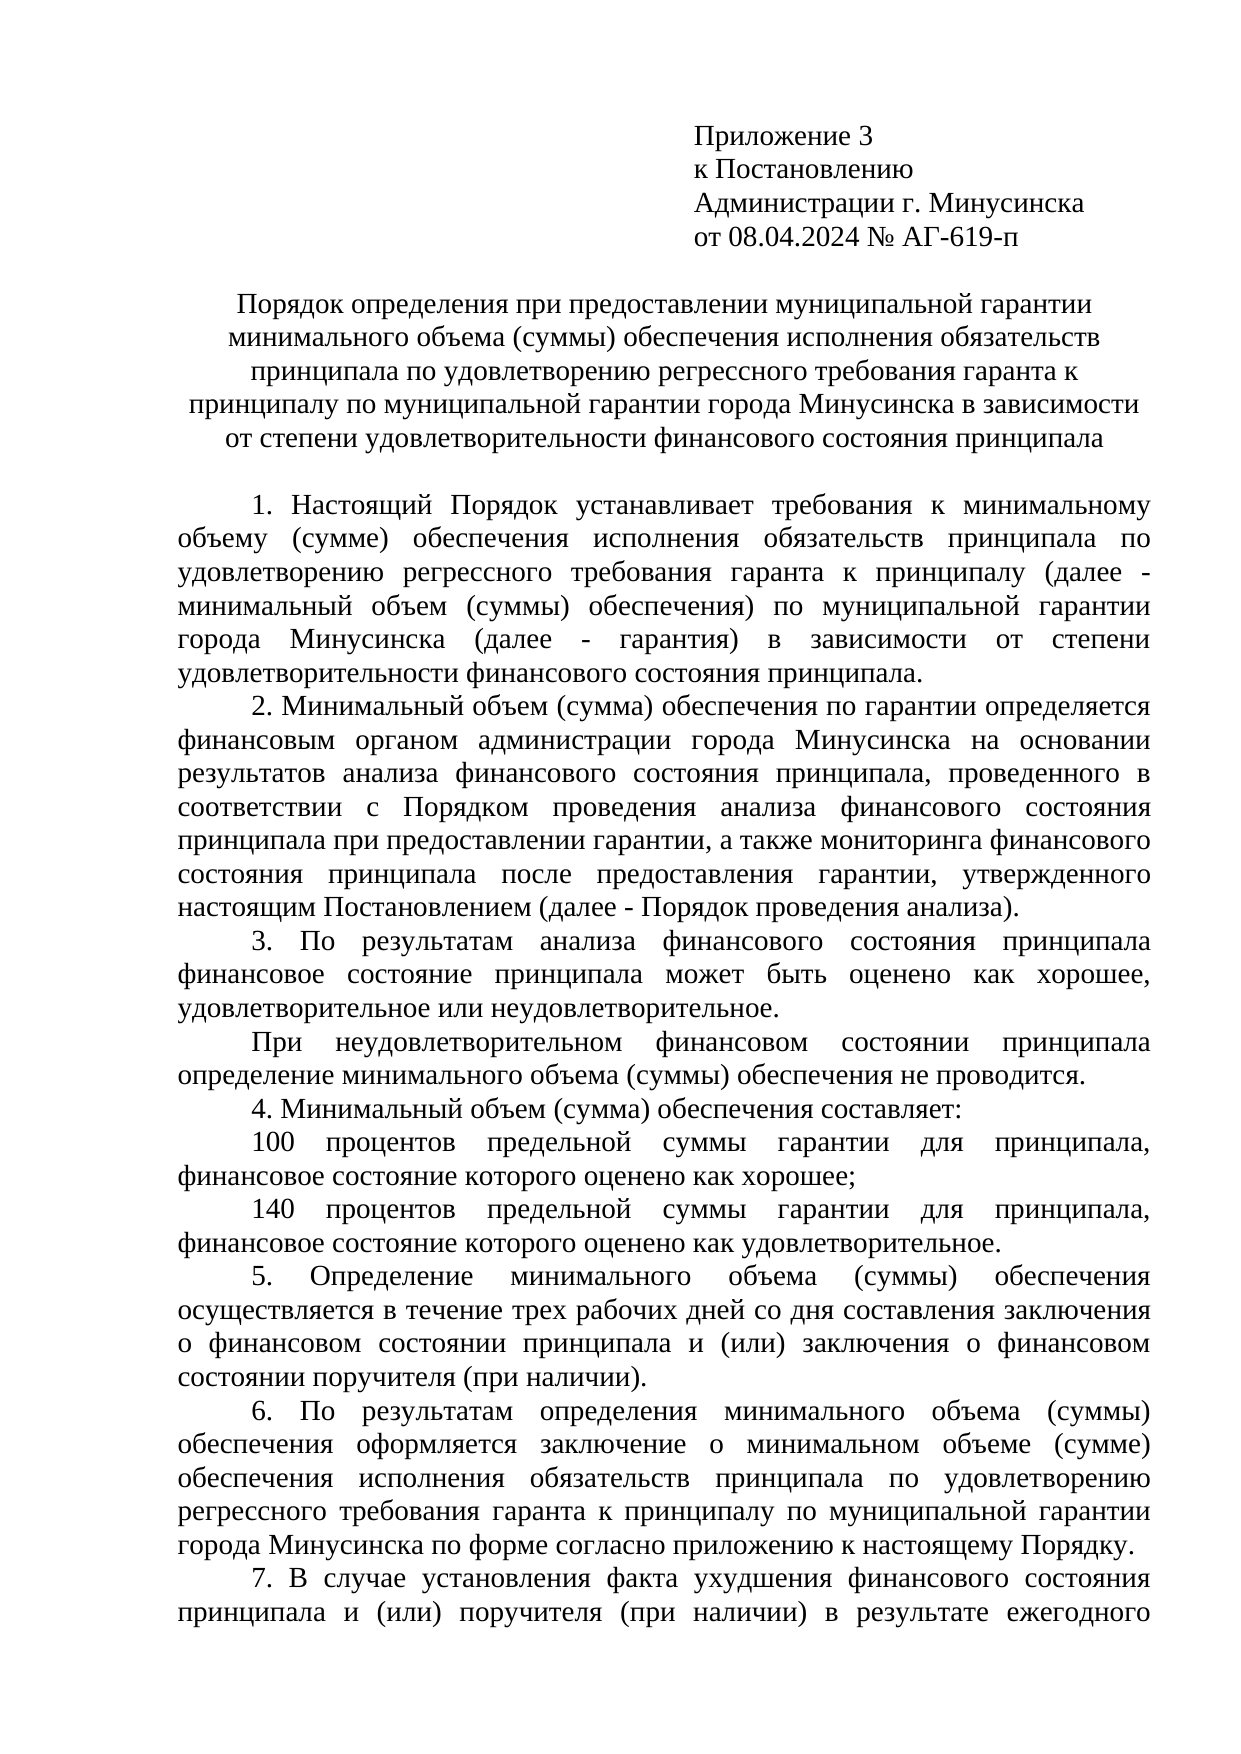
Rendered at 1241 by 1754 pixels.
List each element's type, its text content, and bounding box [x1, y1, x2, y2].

text 1. Настоящий Порядок устанавливает требования к минимальному объему (сумме) обеспечения исполнения обязательств принципала по удовлетворению регрессного требования гаранта к принципалу (далее - минимальный объем (суммы) обеспечения) по муниципальной гарантии города Минусинска (далее - гарантия) в зависимости от степени удовлетворительности финансового состояния принципала. [177, 487, 1152, 688]
text 3. По результатам анализа финансового состояния принципала финансовое состояние принципала может быть оценено как хорошее, удовлетворительное или неудовлетворительное. [177, 923, 1152, 1024]
text к Постановлению [693, 152, 1152, 185]
text При неудовлетворительном финансовом состоянии принципала определение минимального объема (суммы) обеспечения не проводится. [177, 1024, 1152, 1091]
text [177, 1560, 1152, 1627]
text 5. Определение минимального объема (суммы) обеспечения осуществляется в течение трех рабочих дней со дня составления заключения о финансовом состоянии принципала и (или) заключения о финансовом состоянии поручителя (при наличии). [177, 1258, 1152, 1393]
text Администрации г. Минусинска [693, 185, 1152, 219]
title Порядок определения при предоставлении муниципальной гарантии минимального объема (суммы) обеспечения исполнения обязательств принципала по удовлетворению регрессного требования гаранта к принципалу по муниципальной гарантии города Минусинска в зависимости от степени удовлетворительности финансового состояния принципала [177, 286, 1152, 453]
text Приложение 3 [693, 118, 1152, 152]
text 100 процентов предельной суммы гарантии для принципала, финансовое состояние которого оценено как хорошее; [177, 1124, 1152, 1191]
text 140 процентов предельной суммы гарантии для принципала, финансовое состояние которого оценено как удовлетворительное. [177, 1191, 1152, 1258]
text от 08.04.2024 № АГ-619-п [693, 219, 1152, 252]
text 2. Минимальный объем (сумма) обеспечения по гарантии определяется финансовым органом администрации города Минусинска на основании результатов анализа финансового состояния принципала, проведенного в соответствии с Порядком проведения анализа финансового состояния принципала при предоставлении гарантии, а также мониторинга финансового состояния принципала после предоставления гарантии, утвержденного настоящим Постановлением (далее - Порядок проведения анализа). [177, 688, 1152, 923]
text 4. Минимальный объем (сумма) обеспечения составляет: [177, 1091, 1152, 1124]
text 6. По результатам определения минимального объема (суммы) обеспечения оформляется заключение о минимальном объеме (сумме) обеспечения исполнения обязательств принципала по удовлетворению регрессного требования гаранта к принципалу по муниципальной гарантии города Минусинска по форме согласно приложению к настоящему Порядку. [177, 1393, 1152, 1560]
